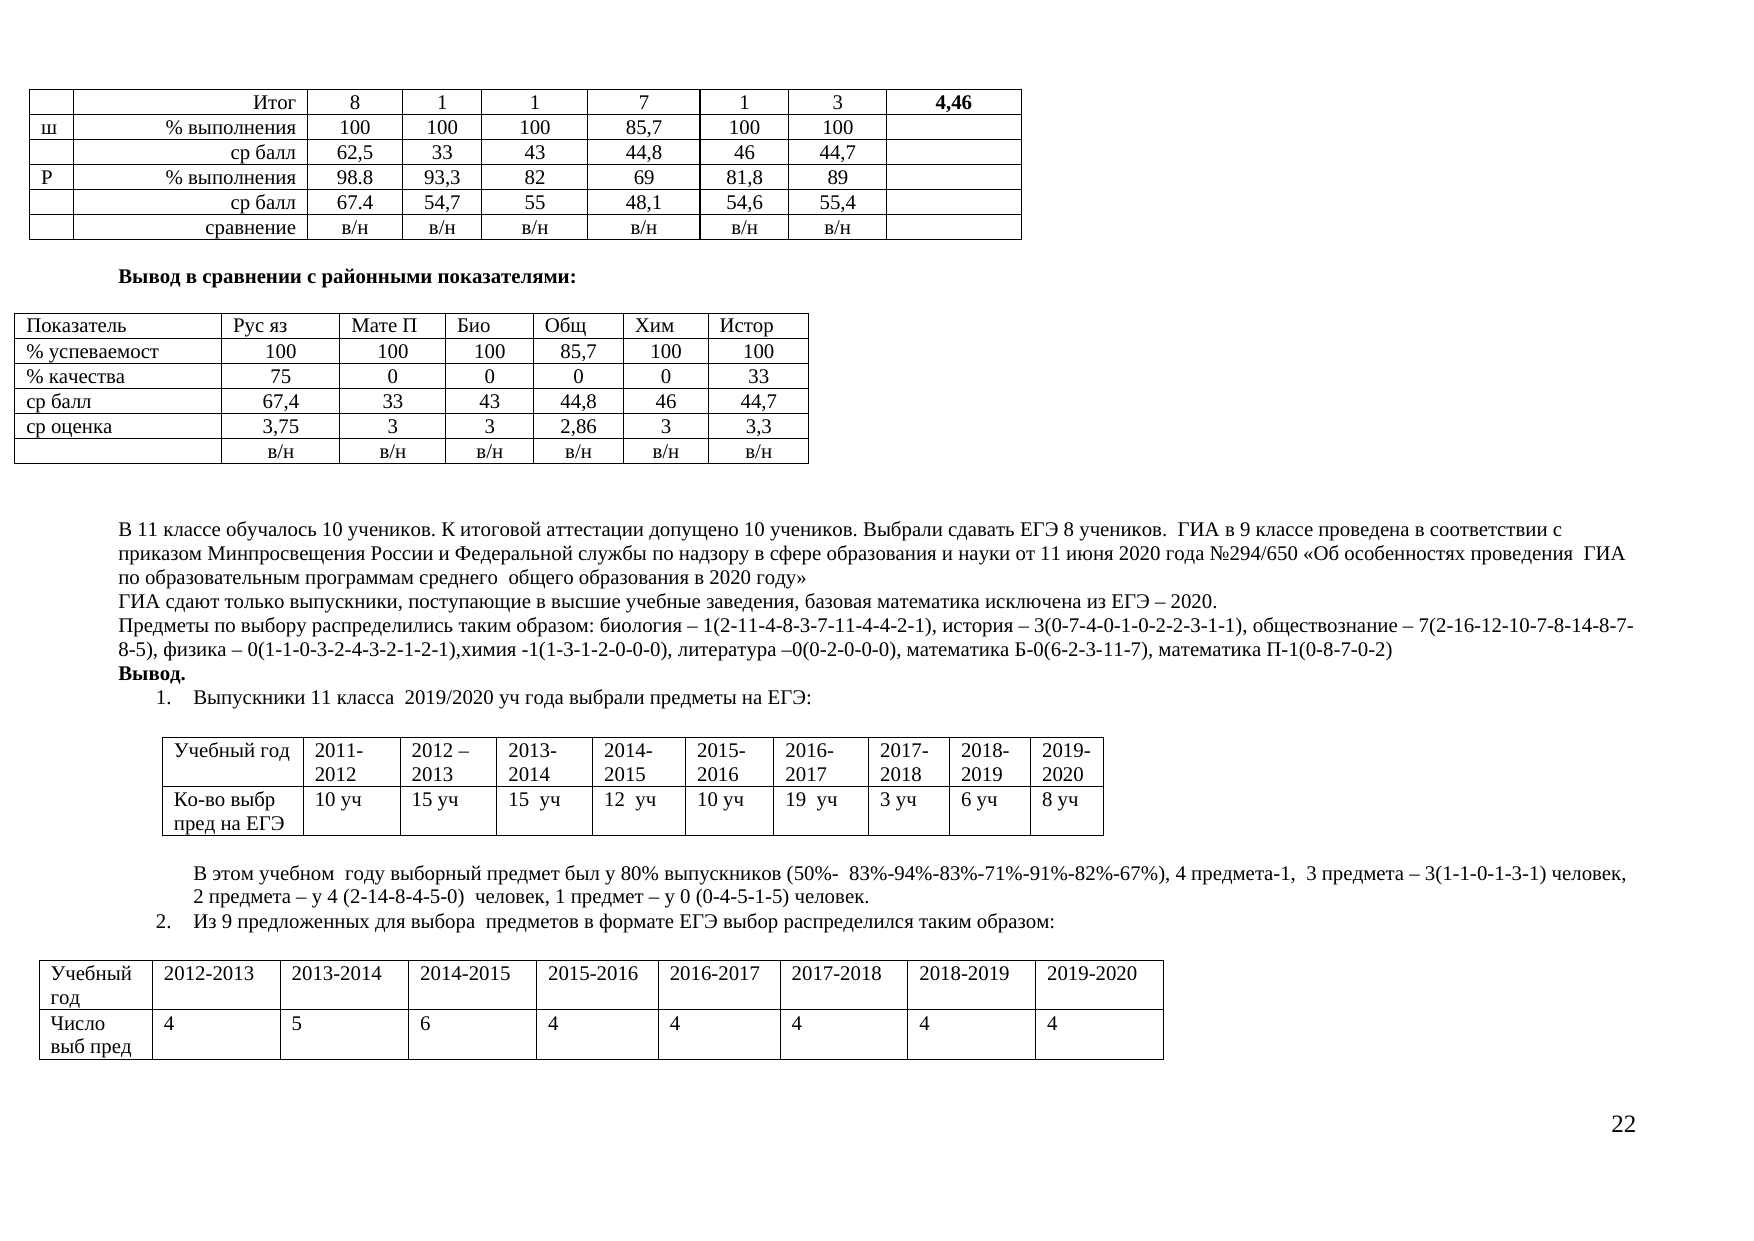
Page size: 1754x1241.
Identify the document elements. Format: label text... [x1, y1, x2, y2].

table_header Общ [534, 314, 623, 337]
table_cell 54,7 [403, 190, 481, 214]
table_cell 7 [588, 90, 699, 114]
table_cell 100 [624, 339, 708, 363]
table_header Учебный год [163, 738, 303, 786]
list В этом учебном году выборный предмет был у 80% выпускников (50%- 83%-94%-83%-71%-91%-82%-67%), 4 предмета-1, 3 предмета – 3(1-1-0-1-3-1) человек, 2 предмета – у 4 (2-14-8-4-5-0) человек, 1 предмет – у 0 (0-4-5-1-5) человек. [193, 860, 1636, 908]
table_cell 85,7 [534, 339, 623, 363]
table_header 2017-2018 [869, 738, 949, 786]
table_cell 0 [624, 364, 708, 388]
table_cell 100 [701, 115, 788, 139]
table_cell 4 [659, 1010, 780, 1058]
table_cell 100 [789, 115, 886, 139]
table_cell в/н [709, 439, 808, 463]
text Предметы по выбору распределились таким образом: биология – 1(2-11-4-8-3-7-11-4-4-2-1), история – 3(0-7-4-0-1-0-2-2-3-1-1), обществознание – 7(2-16-12-10-7-8-14-8-7-8-5), физика – 0(1-1-0-3-2-4-3-2-1-2-1),химия -1(1-3-1-2-0-0-0), литература –0(0-2-0-0-0), математика Б-0(6-2-3-11-7), математика П-1(0-8-7-0-2) [118, 613, 1636, 661]
table_cell [887, 140, 1021, 164]
table_header Показатель [15, 314, 221, 337]
table_cell 3 [340, 414, 445, 438]
table_cell 43 [482, 140, 587, 164]
table_cell Р [30, 165, 73, 189]
table_cell 0 [446, 364, 533, 388]
table_cell 55,4 [789, 190, 886, 214]
table_cell 69 [588, 165, 699, 189]
table_cell ср оценка [15, 414, 221, 438]
table_cell 3 [624, 414, 708, 438]
table_cell 33 [340, 389, 445, 413]
table_cell [887, 115, 1021, 139]
table_cell в/н [403, 215, 481, 239]
table_cell 19 уч [774, 787, 868, 835]
table_cell 46 [701, 140, 788, 164]
table_cell в/н [624, 439, 708, 463]
table_cell в/н [482, 215, 587, 239]
table_cell 82 [482, 165, 587, 189]
table_cell 3 [789, 90, 886, 114]
table_cell 4 [537, 1010, 658, 1058]
table_cell 4 [908, 1010, 1035, 1058]
table_cell 44,8 [588, 140, 699, 164]
table_header 2015-2016 [537, 961, 658, 1009]
table_cell 81,8 [701, 165, 788, 189]
table_cell в/н [789, 215, 886, 239]
table_cell 48,1 [588, 190, 699, 214]
table_cell 44,7 [789, 140, 886, 164]
table_cell ср балл [74, 190, 307, 214]
table_cell [887, 215, 1021, 239]
table_cell 0 [340, 364, 445, 388]
table_header 2019-2020 [1031, 738, 1103, 786]
table_cell 100 [340, 339, 445, 363]
table_cell 100 [709, 339, 808, 363]
table_cell 67.4 [308, 190, 402, 214]
table_cell 0 [534, 364, 623, 388]
table_cell в/н [446, 439, 533, 463]
table_header Био [446, 314, 533, 337]
table_cell 33 [403, 140, 481, 164]
table_cell в/н [534, 439, 623, 463]
table_cell 8 [308, 90, 402, 114]
table_cell 5 [281, 1010, 408, 1058]
table_cell 100 [403, 115, 481, 139]
table_cell % успеваемост [15, 339, 221, 363]
table_cell 62,5 [308, 140, 402, 164]
table_header 2017-2018 [781, 961, 907, 1009]
table_cell [30, 215, 73, 239]
table_header Рус яз [222, 314, 339, 337]
table_cell 100 [482, 115, 587, 139]
table_header 2013-2014 [497, 738, 592, 786]
table_header 2015-2016 [686, 738, 773, 786]
table_header 2014-2015 [409, 961, 536, 1009]
table_cell % выполнения [74, 115, 307, 139]
table_header 2016-2017 [659, 961, 780, 1009]
table_cell 33 [709, 364, 808, 388]
table_cell 100 [308, 115, 402, 139]
table_cell 4 [153, 1010, 280, 1058]
table_cell 12 уч [593, 787, 685, 835]
table_cell 54,6 [701, 190, 788, 214]
table_header 2016-2017 [774, 738, 868, 786]
table_header Мате П [340, 314, 445, 337]
table_cell 89 [789, 165, 886, 189]
table_cell 15 уч [497, 787, 592, 835]
table_header 2011-2012 [304, 738, 400, 786]
table_cell [887, 165, 1021, 189]
table_cell 85,7 [588, 115, 699, 139]
table_cell 4 [1036, 1010, 1163, 1058]
table_cell 2,86 [534, 414, 623, 438]
table_cell 44,8 [534, 389, 623, 413]
table_cell 3,75 [222, 414, 339, 438]
text В 11 классе обучалось 10 учеников. К итоговой аттестации допущено 10 учеников. Выбрали сдавать ЕГЭ 8 учеников. ГИА в 9 классе проведена в соответствии с приказом Минпросвещения России и Федеральной службы по надзору в сфере образования и науки от 11 июня 2020 года №294/650 «Об особенностях проведения ГИА по образовательным программам среднего общего образования в 2020 году» [118, 517, 1636, 589]
table_cell 43 [446, 389, 533, 413]
table_cell 100 [446, 339, 533, 363]
table_cell в/н [308, 215, 402, 239]
table_cell в/н [340, 439, 445, 463]
table_cell 6 [409, 1010, 536, 1058]
table_cell 1 [701, 90, 788, 114]
table_cell 10 уч [686, 787, 773, 835]
table_cell [30, 140, 73, 164]
table_header 2018-2019 [950, 738, 1030, 786]
table_cell Итог [74, 90, 307, 114]
table_cell [30, 190, 73, 214]
table_cell 4,46 [887, 90, 1021, 114]
table_cell 10 уч [304, 787, 400, 835]
table_cell % выполнения [74, 165, 307, 189]
table_cell % качества [15, 364, 221, 388]
table_cell 100 [222, 339, 339, 363]
table_cell 6 уч [950, 787, 1030, 835]
table_header 2012 – 2013 [401, 738, 496, 786]
table_cell Ко-во выбр пред на ЕГЭ [163, 787, 303, 835]
list Выпускники 11 класса 2019/2020 уч года выбрали предметы на ЕГЭ: [156, 685, 1636, 709]
table_cell 67,4 [222, 389, 339, 413]
table_cell в/н [222, 439, 339, 463]
table_cell ср балл [74, 140, 307, 164]
table_cell ш [30, 115, 73, 139]
table_cell в/н [588, 215, 699, 239]
table_header 2018-2019 [908, 961, 1035, 1009]
table_cell сравнение [74, 215, 307, 239]
table_cell 3,3 [709, 414, 808, 438]
table_cell 44,7 [709, 389, 808, 413]
table_cell 4 [781, 1010, 907, 1058]
table_cell 3 [446, 414, 533, 438]
table_cell Число выб пред [40, 1010, 152, 1058]
table_cell 15 уч [401, 787, 496, 835]
table_cell 46 [624, 389, 708, 413]
table_cell [15, 439, 221, 463]
table_cell 93,3 [403, 165, 481, 189]
table_header Хим [624, 314, 708, 337]
table_cell [30, 90, 73, 114]
table_cell 1 [482, 90, 587, 114]
table_header 2019-2020 [1036, 961, 1163, 1009]
table_cell 8 уч [1031, 787, 1103, 835]
text Вывод в сравнении с районными показателями: [118, 264, 1636, 288]
table_header Учебный год [40, 961, 152, 1009]
table_header 2013-2014 [281, 961, 408, 1009]
table_cell ср балл [15, 389, 221, 413]
table_cell в/н [701, 215, 788, 239]
list Из 9 предложенных для выбора предметов в формате ЕГЭ выбор распределился таким образом: [156, 908, 1636, 933]
table_header 2014-2015 [593, 738, 685, 786]
table_header 2012-2013 [153, 961, 280, 1009]
table_cell [887, 190, 1021, 214]
text ГИА сдают только выпускники, поступающие в высшие учебные заведения, базовая математика исключена из ЕГЭ – 2020. [118, 589, 1636, 613]
table_cell 75 [222, 364, 339, 388]
table_cell 1 [403, 90, 481, 114]
table_cell 98.8 [308, 165, 402, 189]
table_cell 55 [482, 190, 587, 214]
table_cell 3 уч [869, 787, 949, 835]
text Вывод. [118, 661, 1636, 685]
table_header Истор [709, 314, 808, 337]
